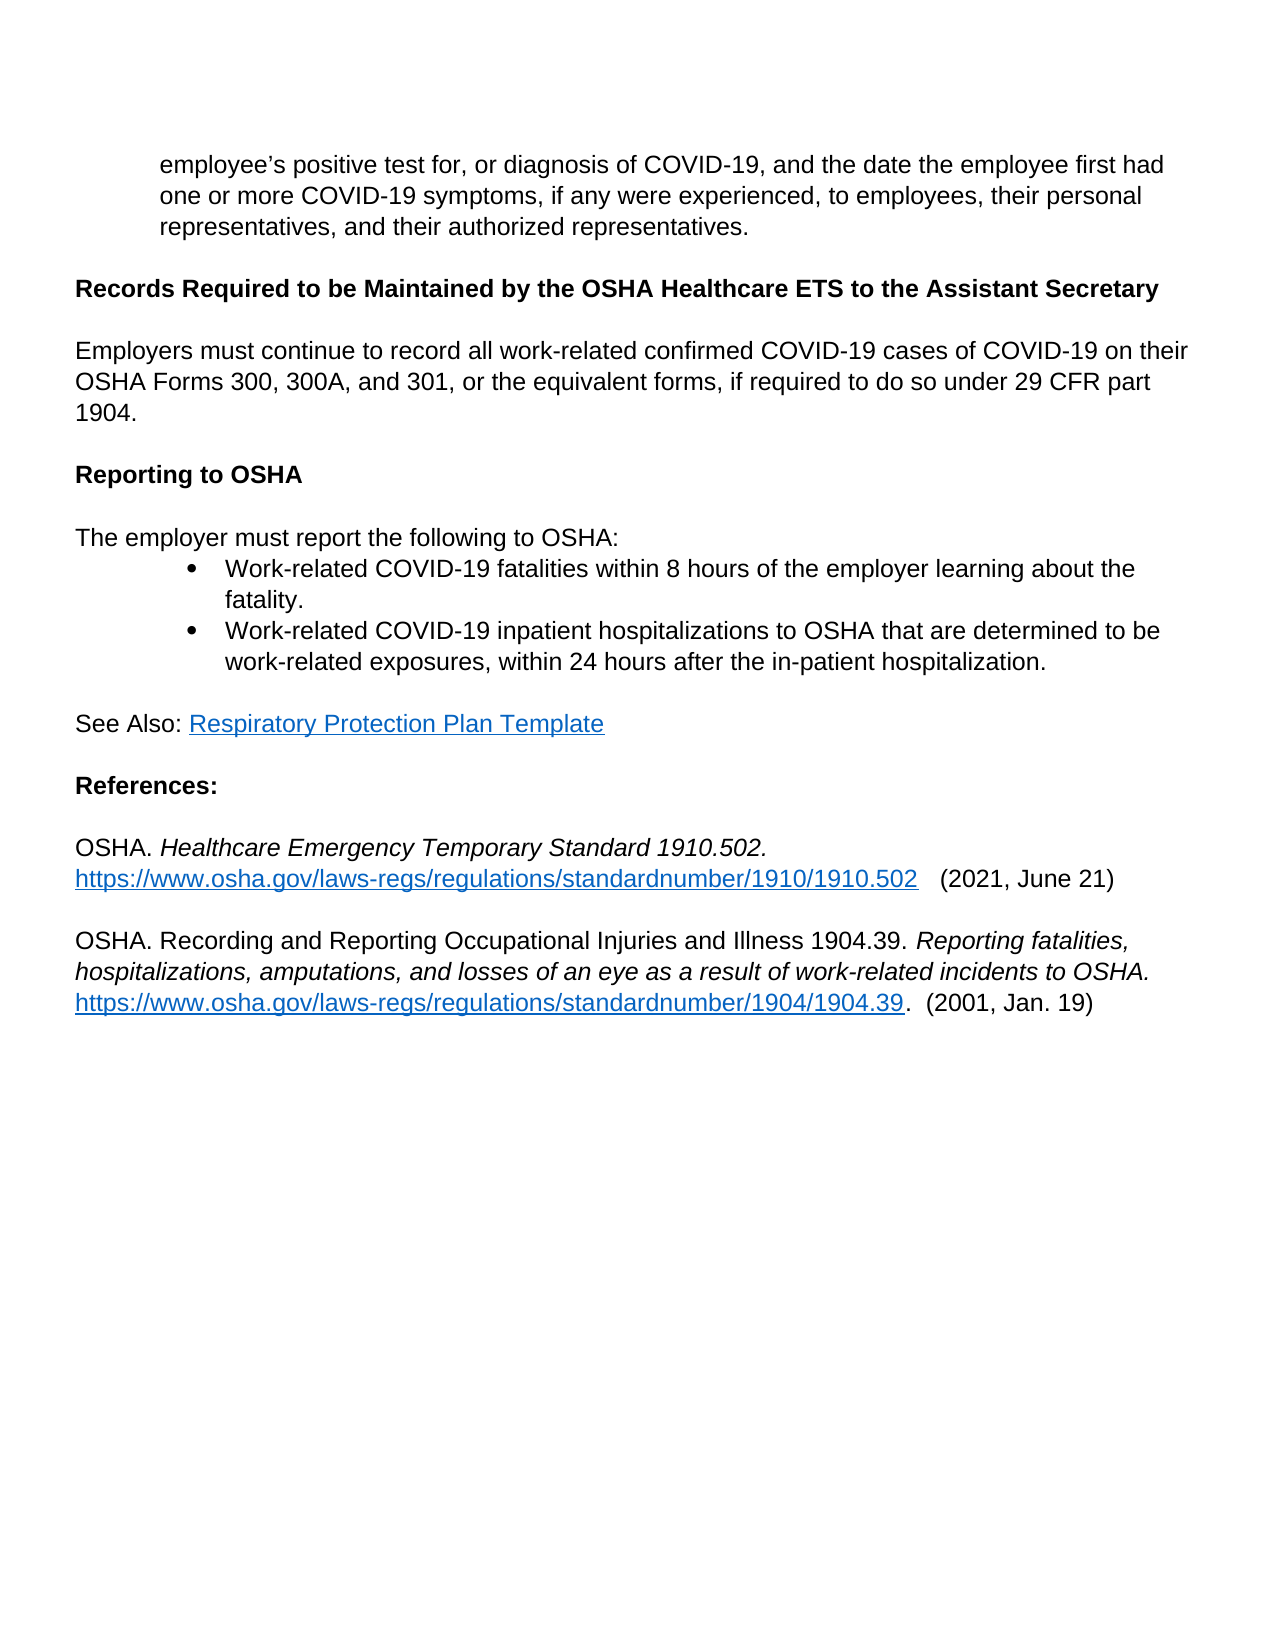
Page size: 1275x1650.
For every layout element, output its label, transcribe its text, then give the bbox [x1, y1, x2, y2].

list References: [75, 771, 1200, 800]
list The employer must report the following to OSHA: [75, 522, 1200, 551]
list OSHA. Healthcare Emergency Temporary Standard 1910.502. https://www.osha.gov/laws-regs/regulations/standardnumber/1910/1910.502 (2021, June 21) [75, 833, 1200, 893]
list See Also: Respiratory Protection Plan Template [75, 709, 1200, 738]
list OSHA. Recording and Reporting Occupational Injuries and Illness 1904.39. Reporting fatalities, hospitalizations, amputations, and losses of an eye as a result of work-related incidents to OSHA. https://www.osha.gov/laws-regs/regulations/standardnumber/1904/1904.39. (2001, Jan. 19) [75, 926, 1200, 1017]
list Records Required to be Maintained by the OSHA Healthcare ETS to the Assistant Secretary [75, 274, 1200, 303]
list Employers must continue to record all work-related confirmed COVID-19 cases of COVID-19 on their OSHA Forms 300, 300A, and 301, or the equivalent forms, if required to do so under 29 CFR part 1904. [75, 336, 1200, 427]
list Work-related COVID-19 inpatient hospitalizations to OSHA that are determined to be work-related exposures, within 24 hours after the in-patient hospitalization. [187, 616, 1200, 676]
list Reporting to OSHA [75, 460, 1200, 489]
list Work-related COVID-19 fatalities within 8 hours of the employer learning about the fatality. [187, 553, 1200, 613]
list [122, 150, 1200, 241]
